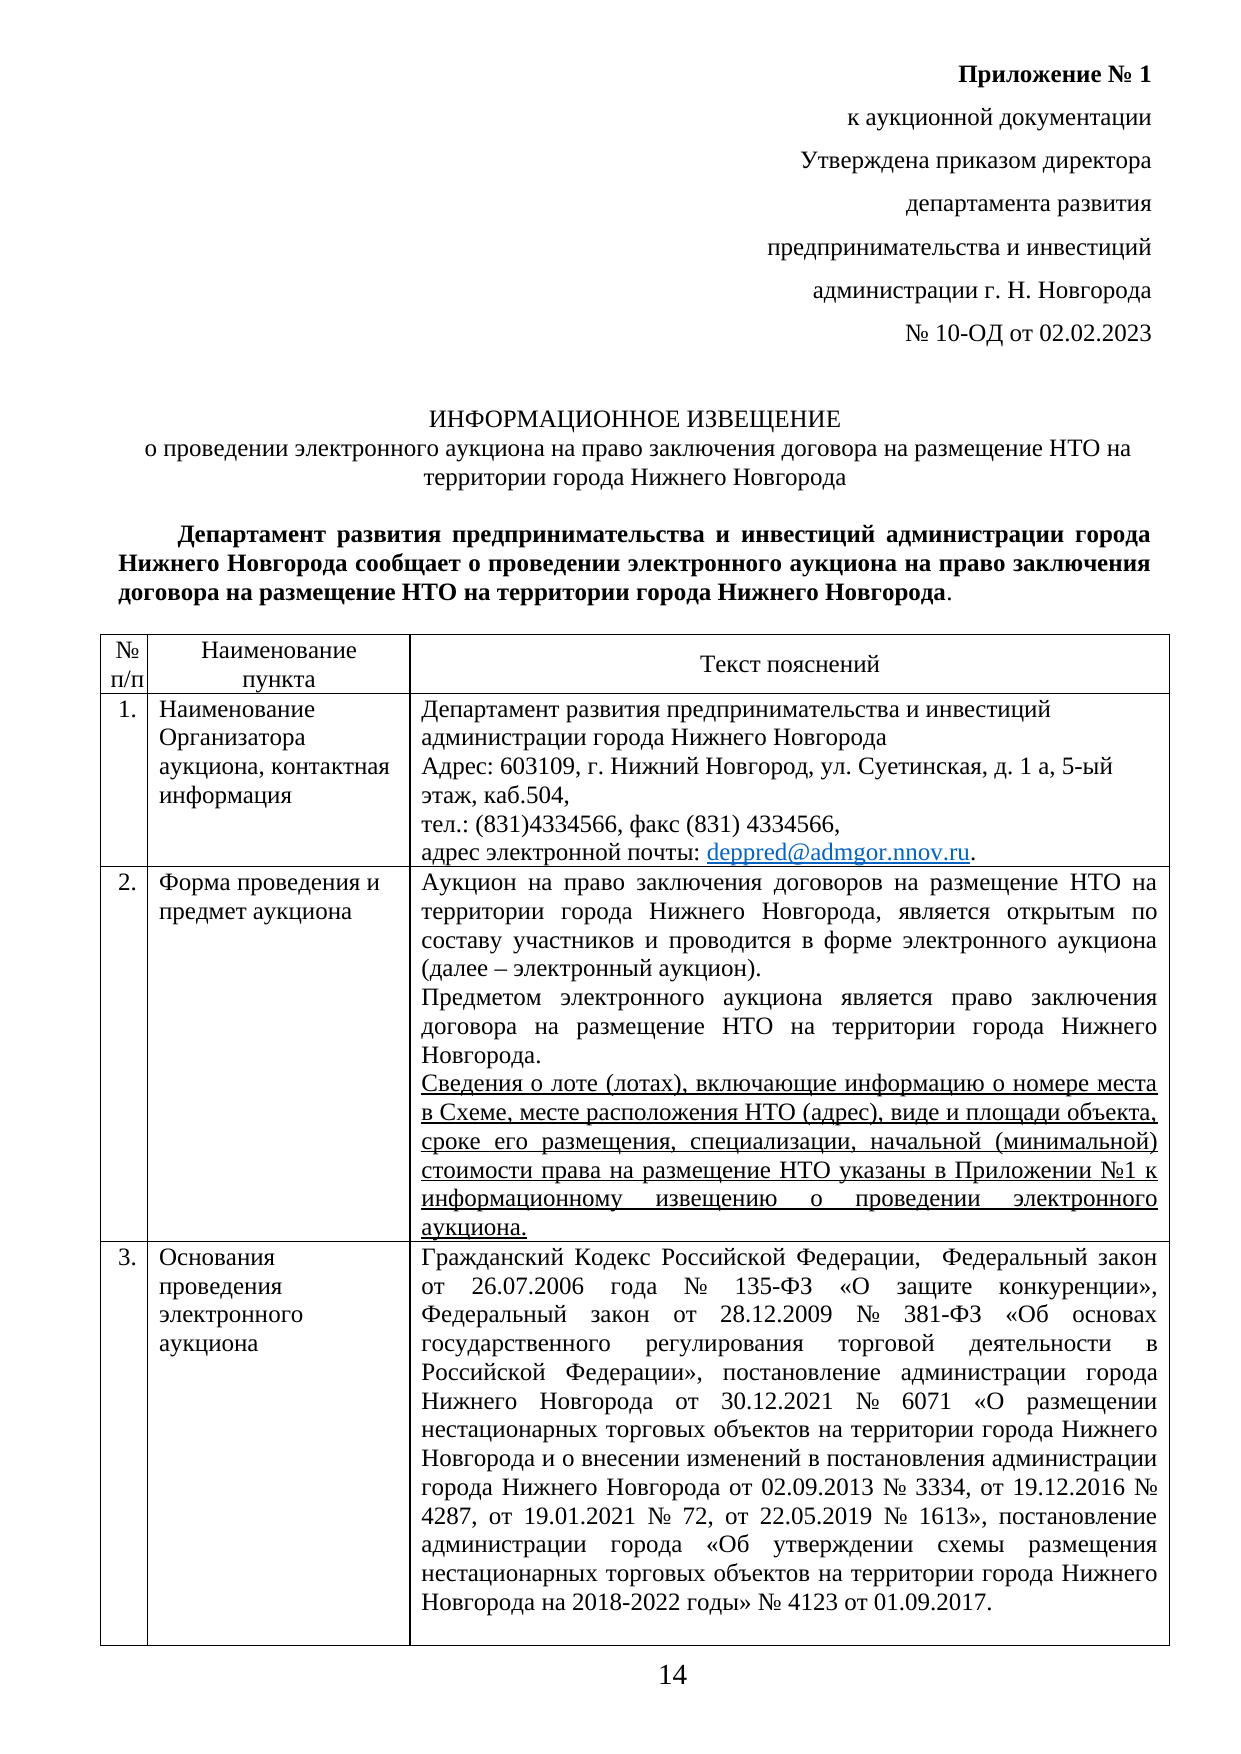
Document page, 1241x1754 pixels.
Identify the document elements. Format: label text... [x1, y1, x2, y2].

text ИНФОРМАЦИОННОЕ ИЗВЕЩЕНИЕ [118, 404, 1152, 433]
table_cell Форма проведения и предмет аукциона [148, 867, 409, 1241]
table_header № п/п [101, 635, 147, 693]
text Утверждена приказом директора департамента развития предпринимательства и инвестиций [679, 145, 1152, 260]
text Приложение № 1 [679, 59, 1152, 88]
table_cell 2. [101, 867, 147, 1241]
table_cell Департамент развития предпринимательства и инвестиций администрации города Нижнего Новгорода Адрес: 603109, г. Нижний Новгород, ул. Суетинская, д. 1 а, 5-ый этаж, каб.504, тел.: (831)4334566, факс (831) 4334566, адрес электронной почты: deppred@admgor.nnov.ru. [411, 694, 1169, 866]
table_cell Гражданский Кодекс Российской Федерации, Федеральный закон от 26.07.2006 года № 135-ФЗ «О защите конкуренции», Федеральный закон от 28.12.2009 № 381-ФЗ «Об основах государственного регулирования торговой деятельности в Российской Федерации», постановление администрации города Нижнего Новгорода от 30.12.2021 № 6071 «О размещении нестационарных торговых объектов на территории города Нижнего Новгорода и о внесении изменений в постановления администрации города Нижнего Новгорода от 02.09.2013 № 3334, от 19.12.2016 № 4287, от 19.01.2021 № 72, от 22.05.2019 № 1613», постановление администрации города «Об утверждении схемы размещения нестационарных торговых объектов на территории города Нижнего Новгорода на 2018-2022 годы» № 4123 от 01.09.2017. [411, 1242, 1169, 1644]
text администрации г. Н. Новгорода [679, 275, 1152, 303]
text о проведении электронного аукциона на право заключения договора на размещение НТО на территории города Нижнего Новгорода [118, 433, 1152, 490]
table_header Наименование пункта [148, 635, 409, 693]
table_cell Аукцион на право заключения договоров на размещение НТО на территории города Нижнего Новгорода, является открытым по составу участников и проводится в форме электронного аукциона (далее – электронный аукцион). Предметом электронного аукциона является право заключения договора на размещение НТО на территории города Нижнего Новгорода. Сведения о лоте (лотах), включающие информацию о номере места в Схеме, месте расположения НТО (адрес), виде и площади объекта, сроке его размещения, специализации, начальной (минимальной) стоимости права на размещение НТО указаны в Приложении №1 к информационному извещению о проведении электронного аукциона. [411, 867, 1169, 1241]
table_cell Основания проведения электронного аукциона [148, 1242, 409, 1644]
table_header Текст пояснений [411, 635, 1169, 693]
table_cell 1. [101, 694, 147, 866]
text № 10-ОД от 02.02.2023 [679, 318, 1152, 347]
text Департамент развития предпринимательства и инвестиций администрации города Нижнего Новгорода сообщает о проведении электронного аукциона на право заключения договора на размещение НТО на территории города Нижнего Новгорода. [118, 519, 1152, 605]
text к аукционной документации [679, 102, 1152, 131]
table_cell 3. [101, 1242, 147, 1644]
table_cell Наименование Организатора аукциона, контактная информация [148, 694, 409, 866]
